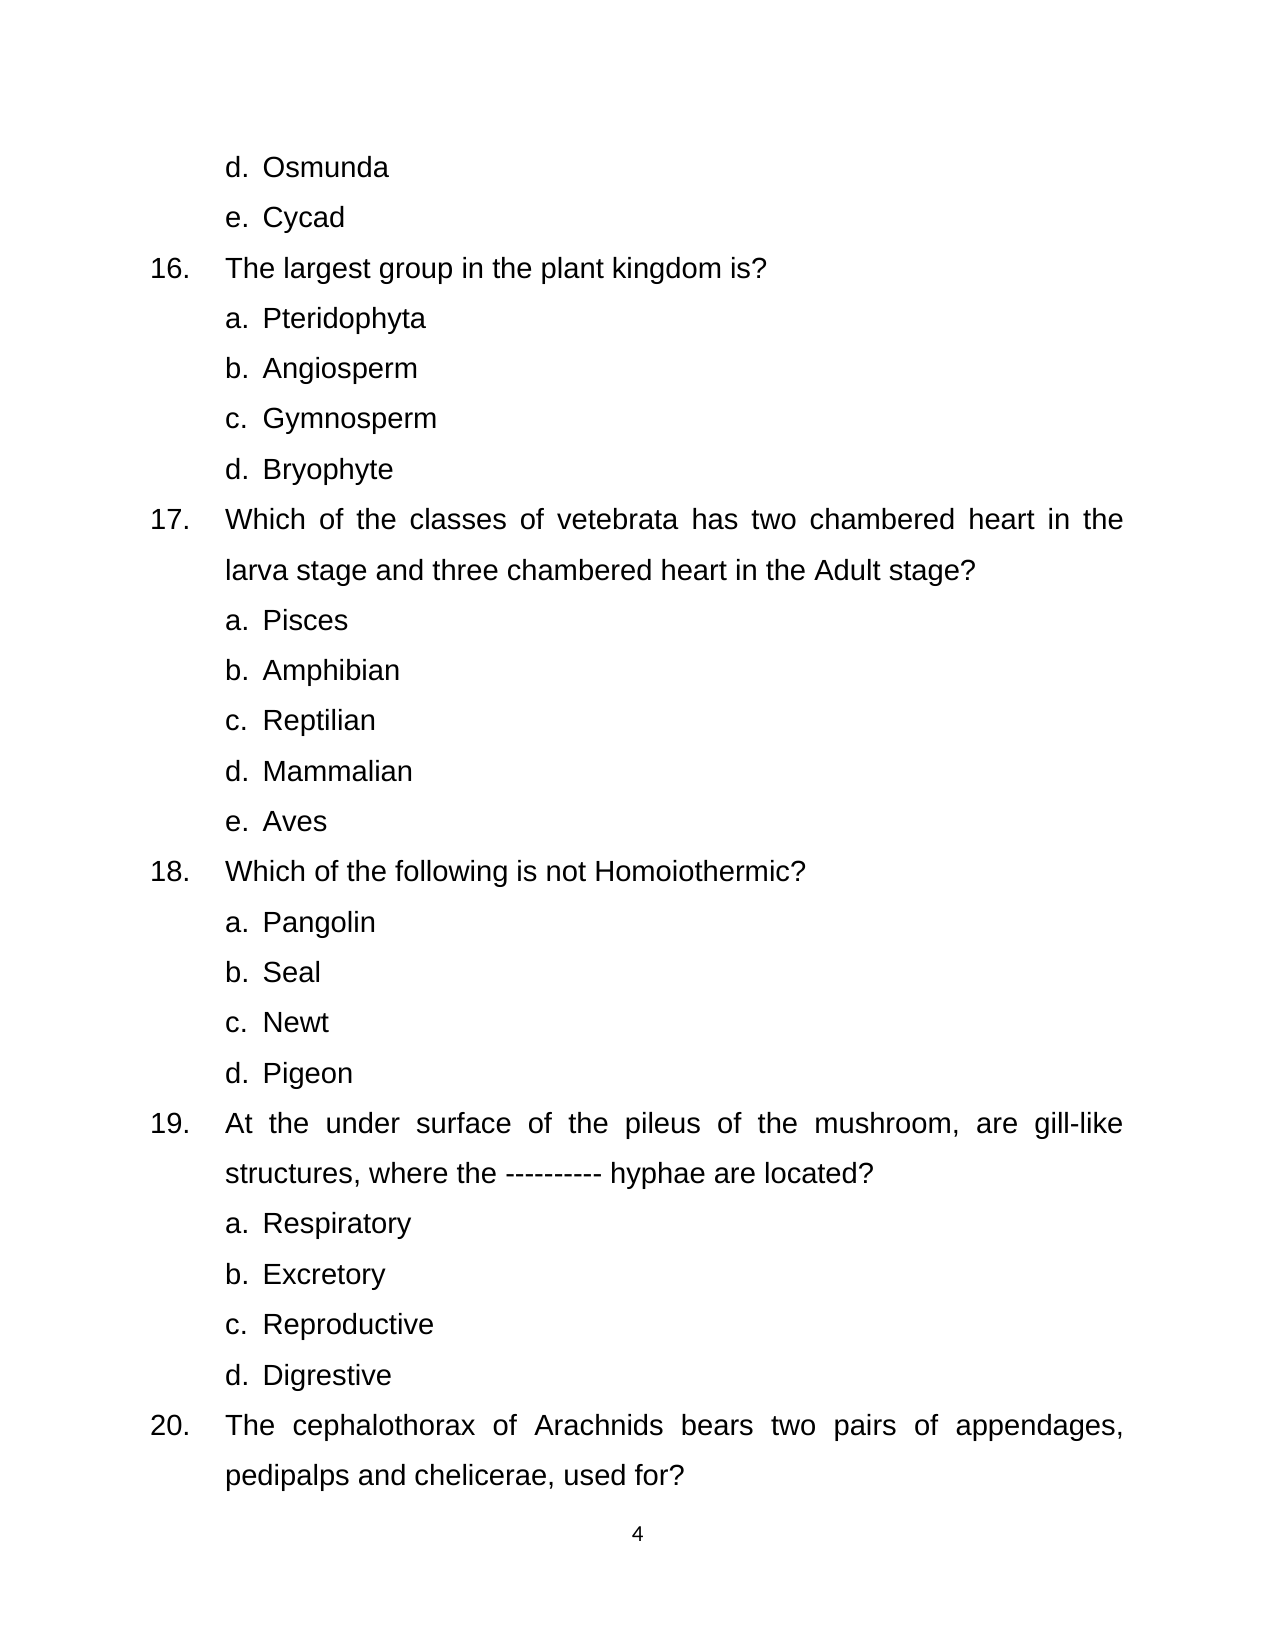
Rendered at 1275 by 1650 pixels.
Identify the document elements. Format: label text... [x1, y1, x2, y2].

list Osmunda [225, 150, 1125, 183]
list Pisces [225, 603, 1125, 636]
list Mammalian [225, 754, 1125, 787]
list Gymnosperm [225, 402, 1125, 435]
list Reptilian [225, 703, 1125, 737]
list Digrestive [225, 1357, 1125, 1391]
list Reproductive [225, 1307, 1125, 1341]
list Cycad [225, 200, 1125, 234]
list Which of the classes of vetebrata has two chambered heart in the larva stage and three chambered heart in the Adult stage? [150, 502, 1125, 586]
list Pangolin [225, 905, 1125, 938]
list Seal [225, 955, 1125, 988]
list Aves [225, 804, 1125, 838]
list The cephalothorax of Arachnids bears two pairs of appendages, pedipalps and chelicerae, used for? [150, 1408, 1125, 1492]
list Pteridophyta [225, 301, 1125, 334]
list The largest group in the plant kingdom is? [150, 251, 1125, 284]
list Which of the following is not Homoiothermic? [150, 854, 1125, 888]
list Excretory [225, 1257, 1125, 1290]
list At the under surface of the pileus of the mushroom, are gill-like structures, where the ---------- hyphae are located? [150, 1106, 1125, 1190]
list Amphibian [225, 653, 1125, 687]
list Angiosperm [225, 351, 1125, 385]
list Newt [225, 1005, 1125, 1039]
list Pigeon [225, 1056, 1125, 1089]
list Bryophyte [225, 452, 1125, 485]
list Respiratory [225, 1207, 1125, 1240]
